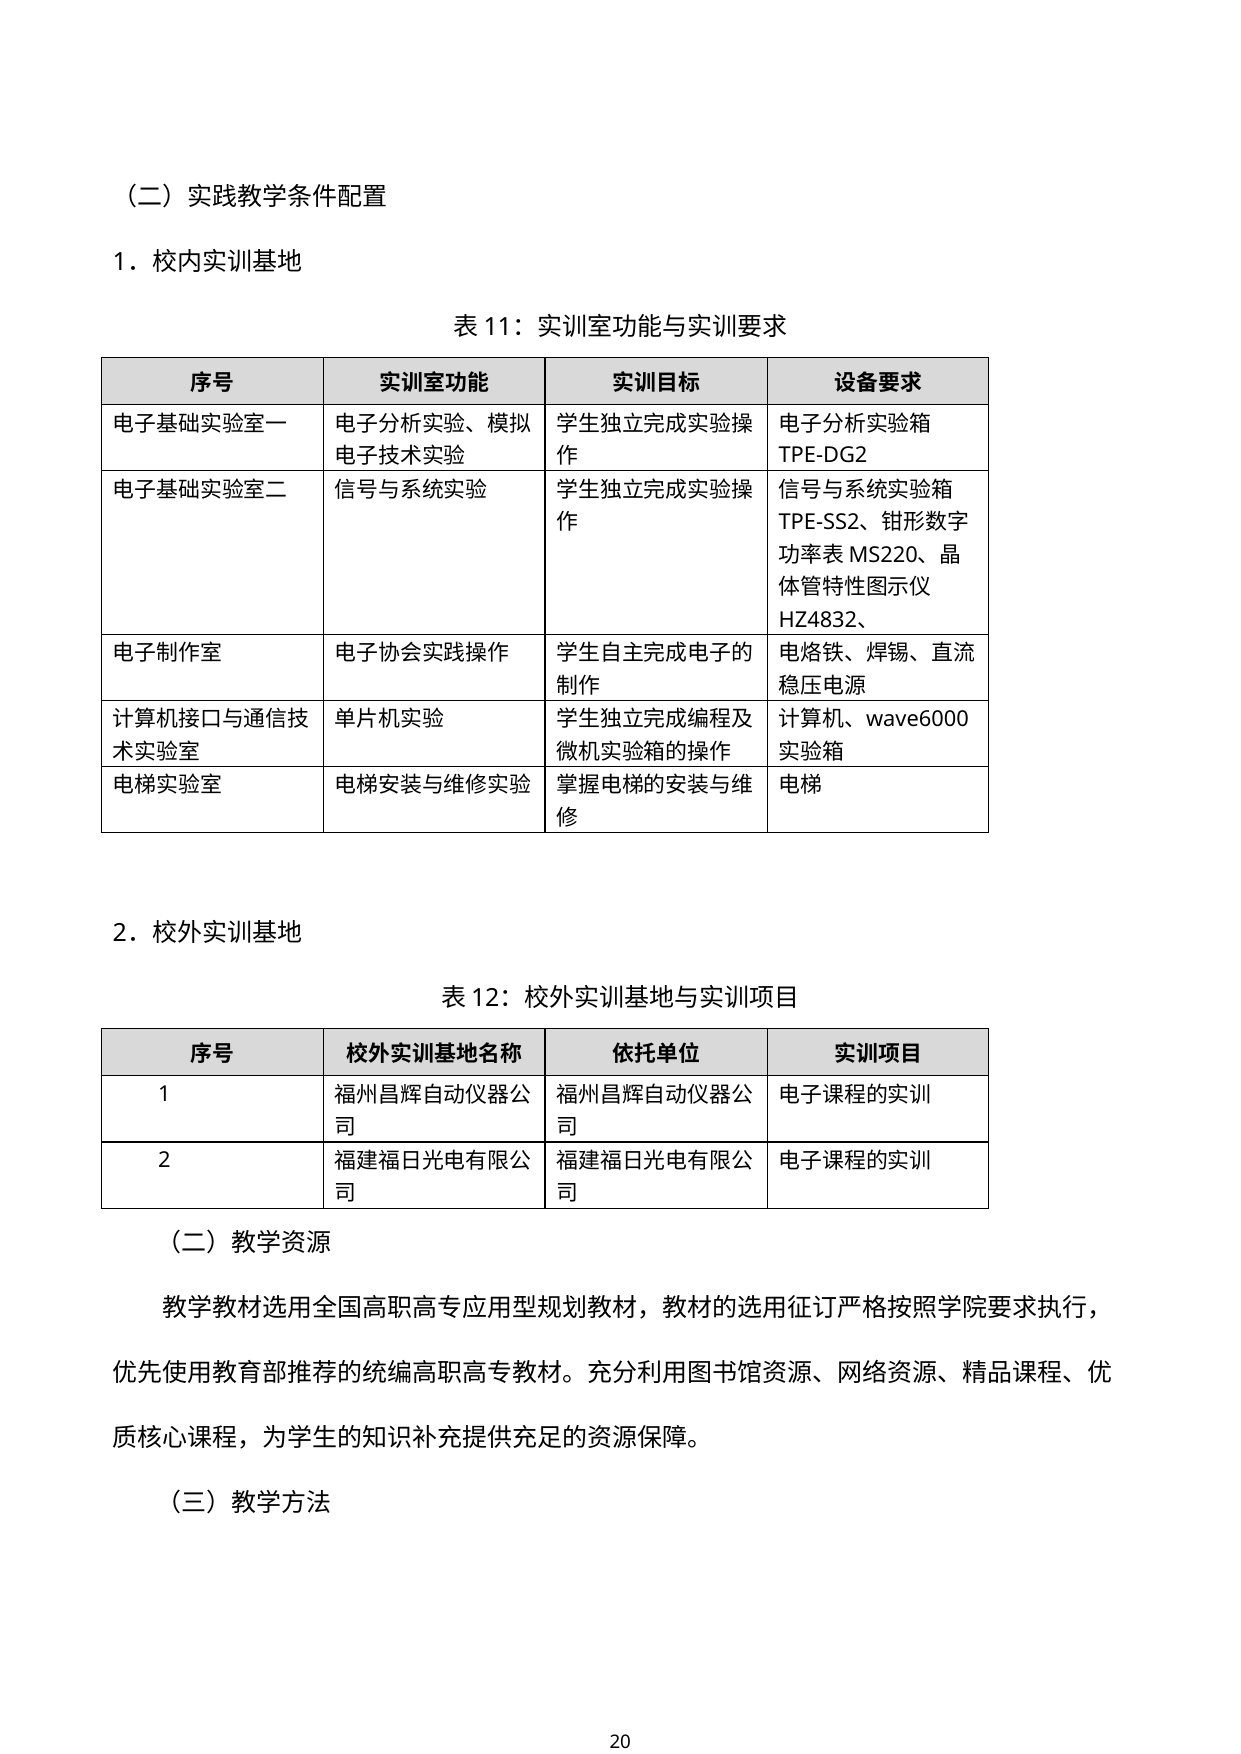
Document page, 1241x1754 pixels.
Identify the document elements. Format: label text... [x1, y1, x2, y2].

table_cell 电子分析实验、模拟电子技术实验 [324, 405, 544, 470]
table_cell 福建福日光电有限公司 [546, 1143, 767, 1207]
table_cell 电子课程的实训 [768, 1143, 988, 1207]
text 1．校内实训基地 [112, 227, 1128, 292]
table_cell 2 [102, 1143, 323, 1207]
table_header 实训目标 [546, 358, 767, 404]
table_cell 单片机实验 [324, 701, 544, 766]
text 表12：校外实训基地与实训项目 [112, 963, 1128, 1028]
list 教学方法 [112, 1468, 1128, 1533]
table_cell 信号与系统实验 [324, 471, 544, 634]
table_cell 计算机、wave6000实验箱 [768, 701, 988, 766]
list 教学教材选用全国高职高专应用型规划教材，教材的选用征订严格按照学院要求执行，优先使用教育部推荐的统编高职高专教材。充分利用图书馆资源、网络资源、精品课程、优质核心课程，为学生的知识补充提供充足的资源保障。 [112, 1273, 1128, 1468]
list 教学资源 [112, 1208, 1128, 1273]
table_cell 电子协会实践操作 [324, 635, 544, 700]
table_cell 电子基础实验室二 [102, 471, 323, 634]
table_header 序号 [102, 1029, 323, 1075]
table_cell 计算机接口与通信技术实验室 [102, 701, 323, 766]
table_cell 信号与系统实验箱TPE-SS2、钳形数字功率表MS220、晶体管特性图示仪HZ4832、 [768, 471, 988, 634]
table_cell 学生自主完成电子的制作 [546, 635, 767, 700]
table_cell 学生独立完成编程及微机实验箱的操作 [546, 701, 767, 766]
text 表11：实训室功能与实训要求 [112, 292, 1128, 357]
table_cell 电梯 [768, 767, 988, 832]
table_cell 电烙铁、焊锡、直流稳压电源 [768, 635, 988, 700]
table_cell 福建福日光电有限公司 [324, 1143, 544, 1207]
text 2．校外实训基地 [112, 898, 1128, 963]
table_cell 电子制作室 [102, 635, 323, 700]
table_cell 电子分析实验箱 TPE-DG2 [768, 405, 988, 470]
table_cell 电子基础实验室一 [102, 405, 323, 470]
table_cell 福州昌辉自动仪器公司 [324, 1076, 544, 1141]
table_header 实训项目 [768, 1029, 988, 1075]
text （二）实践教学条件配置 [112, 162, 1128, 227]
table_cell 学生独立完成实验操作 [546, 405, 767, 470]
table_cell 电子课程的实训 [768, 1076, 988, 1141]
table_cell 学生独立完成实验操作 [546, 471, 767, 634]
table_cell 福州昌辉自动仪器公司 [546, 1076, 767, 1141]
table_header 依托单位 [546, 1029, 767, 1075]
table_header 序号 [102, 358, 323, 404]
table_header 设备要求 [768, 358, 988, 404]
table_header 校外实训基地名称 [324, 1029, 544, 1075]
table_cell 掌握电梯的安装与维修 [546, 767, 767, 832]
table_header 实训室功能 [324, 358, 544, 404]
table_cell 电梯实验室 [102, 767, 323, 832]
table_cell 电梯安装与维修实验 [324, 767, 544, 832]
table_cell 1 [102, 1076, 323, 1141]
